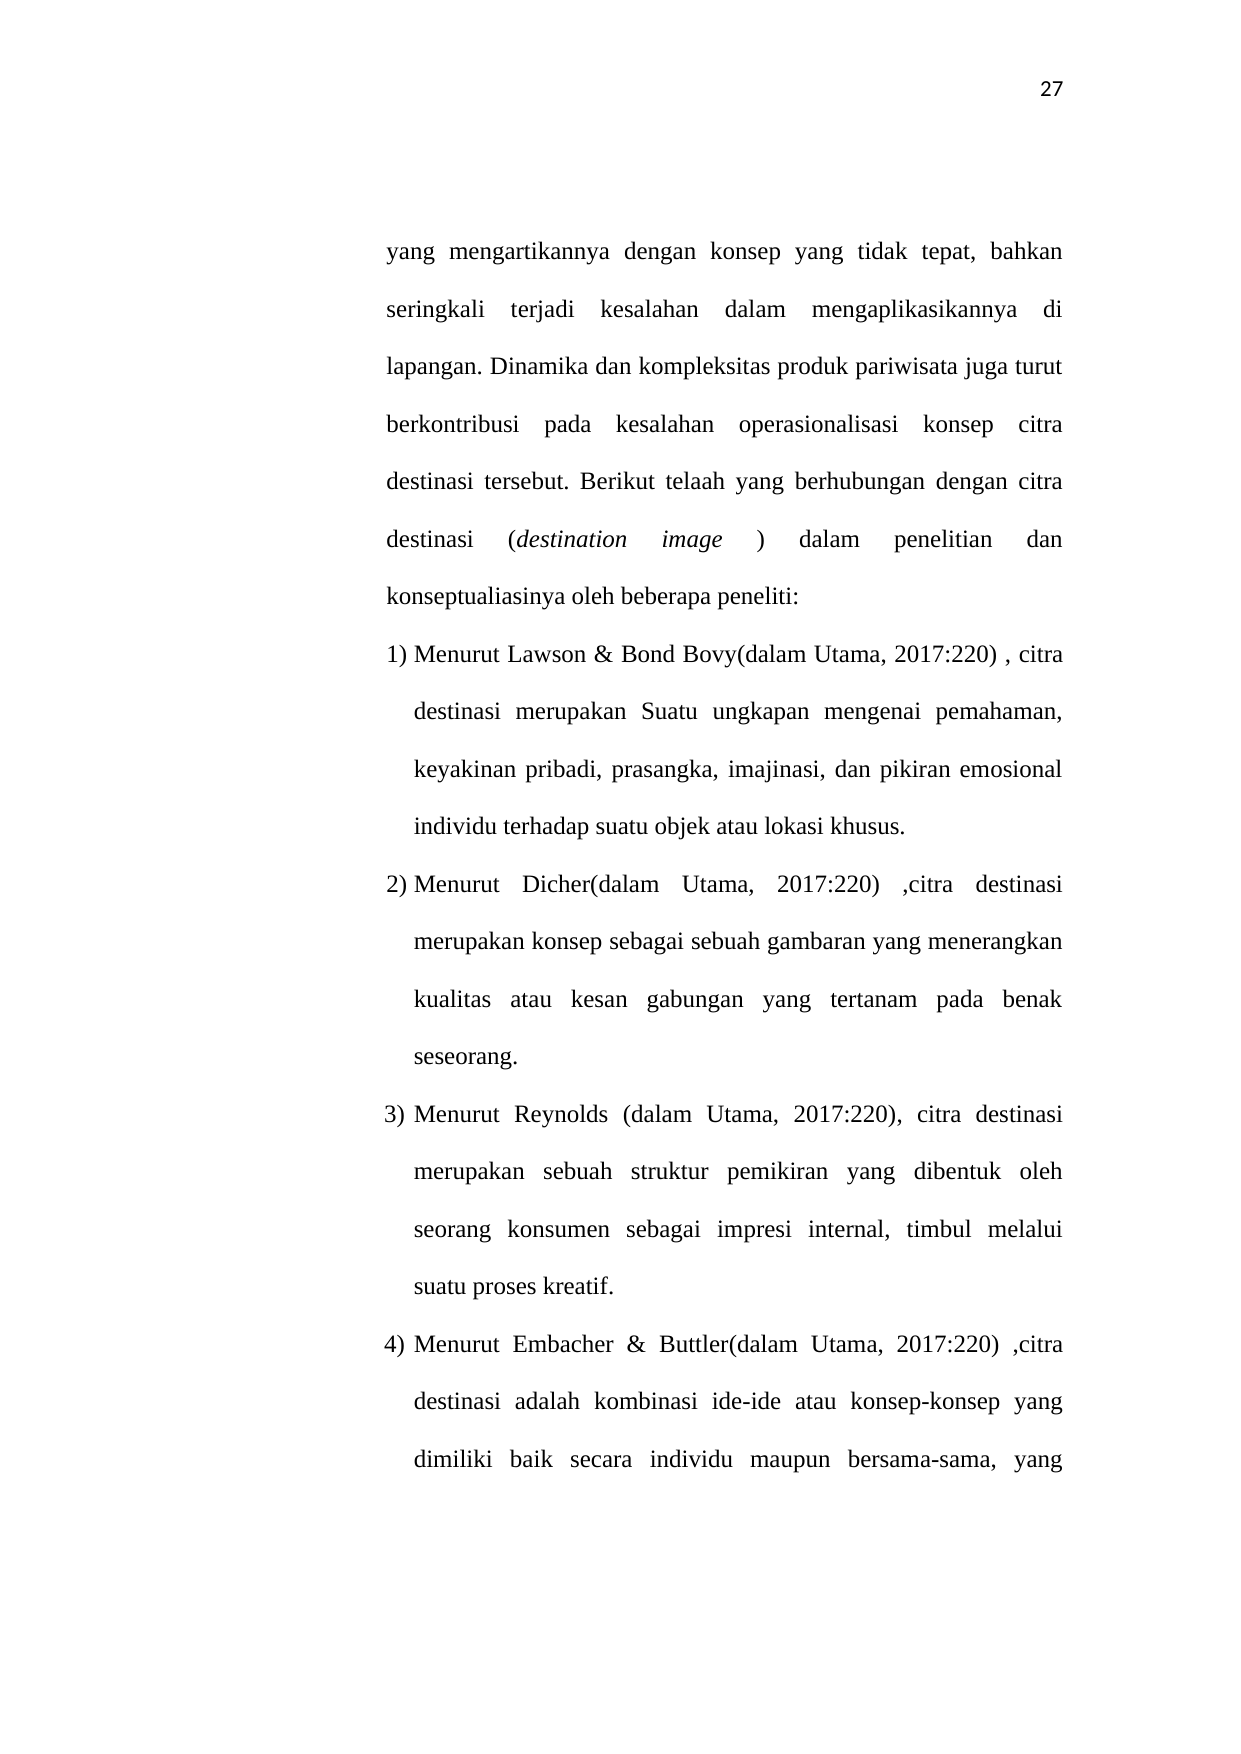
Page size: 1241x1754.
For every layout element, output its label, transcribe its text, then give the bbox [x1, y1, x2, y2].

list Menurut Reynolds (dalam Utama, 2017:220), citra destinasi merupakan sebuah struktur pemikiran yang dibentuk oleh seorang konsumen sebagai impresi internal, timbul melalui suatu proses kreatif. [384, 1099, 1063, 1300]
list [386, 236, 1063, 610]
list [384, 1329, 1063, 1472]
list Menurut Lawson & Bond Bovy(dalam Utama, 2017:220) , citra destinasi merupakan Suatu ungkapan mengenai pemahaman, keyakinan pribadi, prasangka, imajinasi, dan pikiran emosional individu terhadap suatu objek atau lokasi khusus. [386, 639, 1063, 840]
list Menurut Dicher(dalam Utama, 2017:220) ,citra destinasi merupakan konsep sebagai sebuah gambaran yang menerangkan kualitas atau kesan gabungan yang tertanam pada benak seseorang. [386, 869, 1063, 1070]
